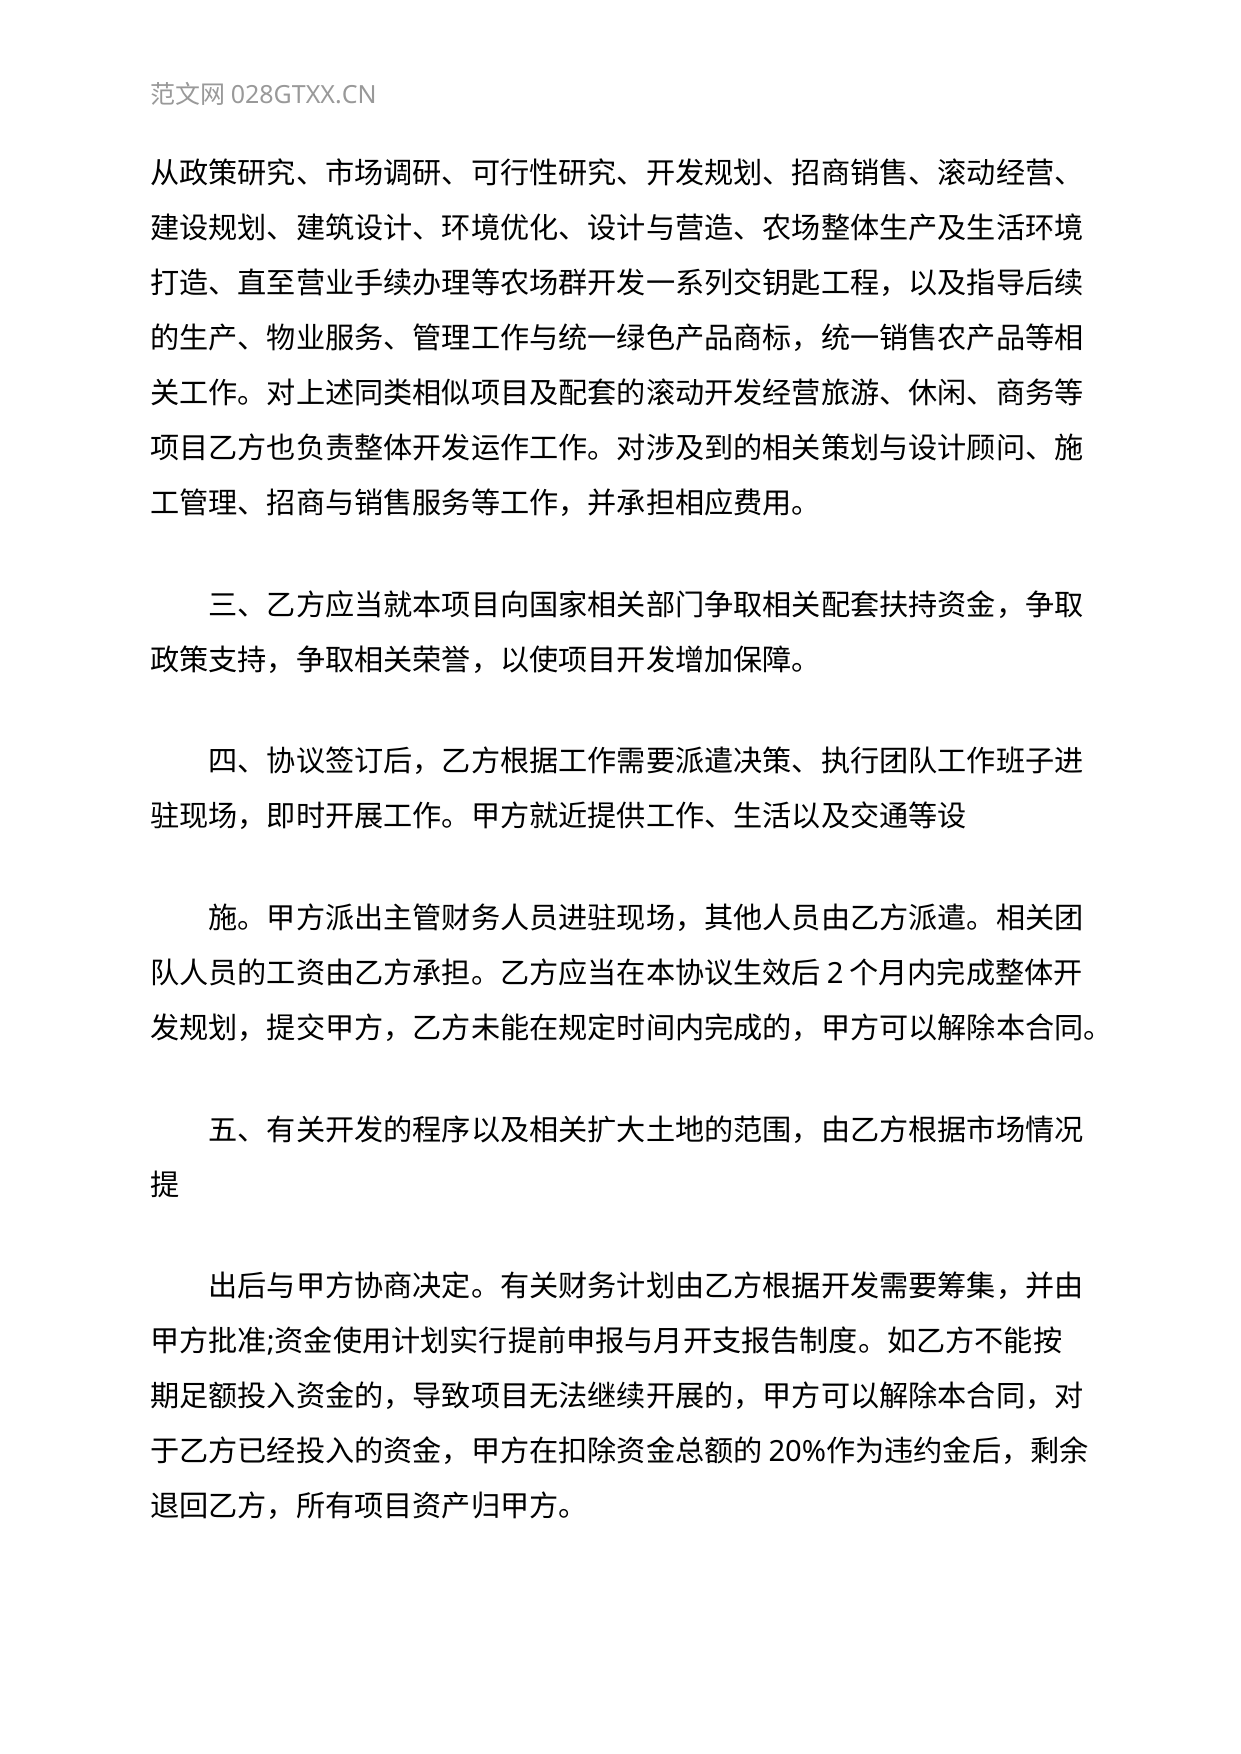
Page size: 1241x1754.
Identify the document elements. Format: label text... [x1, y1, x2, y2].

text 五、有关开发的程序以及相关扩大土地的范围，由乙方根据市场情况提 [150, 1106, 1090, 1203]
text 出后与甲方协商决定。有关财务计划由乙方根据开发需要筹集，并由甲方批准;资金使用计划实行提前申报与月开支报告制度。如乙方不能按期足额投入资金的，导致项目无法继续开展的，甲方可以解除本合同，对于乙方已经投入的资金，甲方在扣除资金总额的20%作为违约金后，剩余退回乙方，所有项目资产归甲方。 [150, 1263, 1090, 1525]
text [150, 150, 1090, 522]
text 四、协议签订后，乙方根据工作需要派遣决策、执行团队工作班子进驻现场，即时开展工作。甲方就近提供工作、生活以及交通等设 [150, 738, 1090, 835]
text 施。甲方派出主管财务人员进驻现场，其他人员由乙方派遣。相关团队人员的工资由乙方承担。乙方应当在本协议生效后2个月内完成整体开发规划，提交甲方，乙方未能在规定时间内完成的，甲方可以解除本合同。 [150, 894, 1090, 1047]
text 三、乙方应当就本项目向国家相关部门争取相关配套扶持资金，争取政策支持，争取相关荣誉，以使项目开发增加保障。 [150, 581, 1090, 678]
